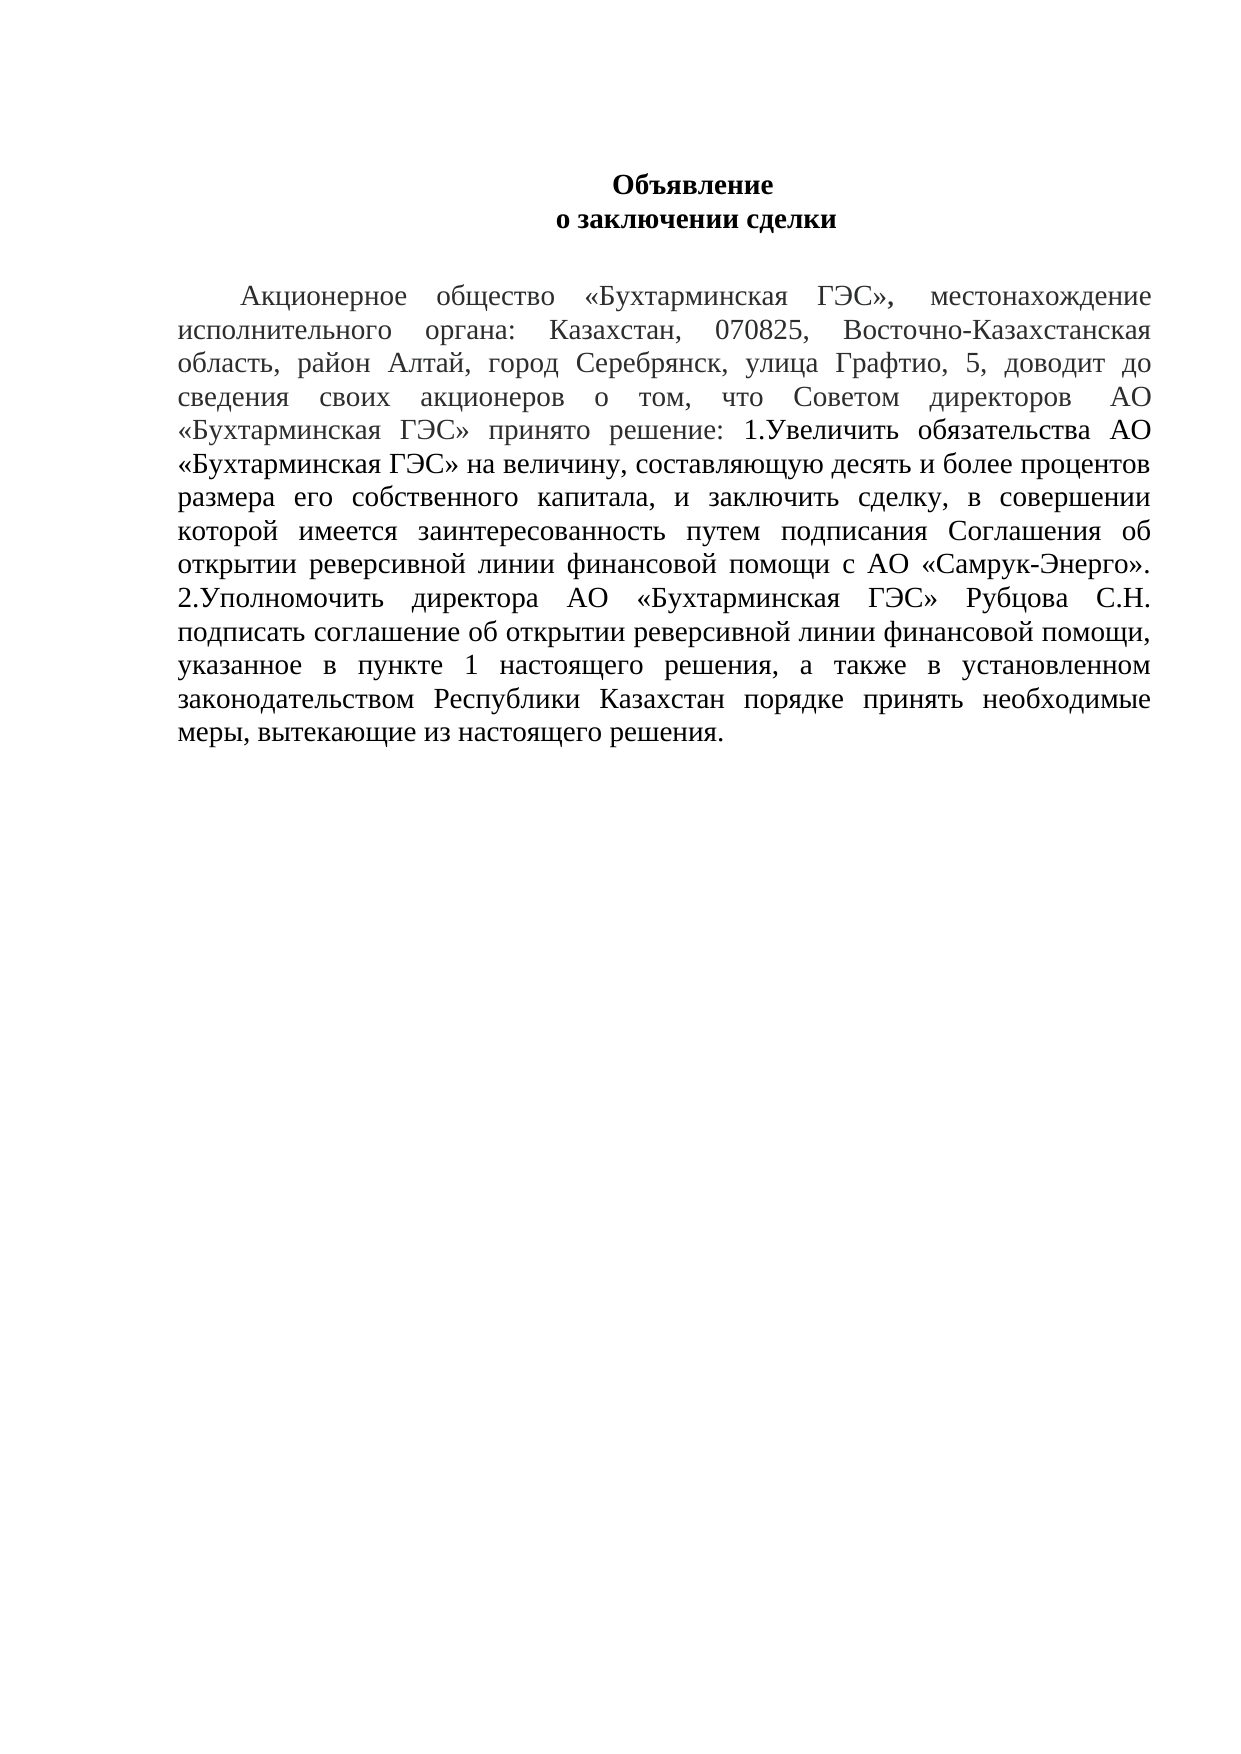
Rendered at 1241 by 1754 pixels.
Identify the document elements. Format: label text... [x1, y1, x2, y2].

text Акционерное общество «Бухтарминская ГЭС», местонахождение исполнительного органа: Казахстан, 070825, Восточно-Казахстанская область, район Алтай, город Серебрянск, улица Графтио, 5, доводит до сведения своих акционеров о том, что Советом директоров АО «Бухтарминская ГЭС» принято решение: 1.Увеличить обязательства АО «Бухтарминская ГЭС» на величину, составляющую десять и более процентов размера его собственного капитала, и заключить сделку, в совершении которой имеется заинтересованность путем подписания Соглашения об открытии реверсивной линии финансовой помощи с АО «Самрук-Энерго». 2.Уполномочить директора АО «Бухтарминская ГЭС» Рубцова С.Н. подписать соглашение об открытии реверсивной линии финансовой помощи, указанное в пункте 1 настоящего решения, а также в установленном законодательством Республики Казахстан порядке принять необходимые меры, вытекающие из настоящего решения. [177, 278, 1152, 748]
text Объявление [177, 167, 1152, 201]
text о заключении сделки [177, 201, 1152, 234]
